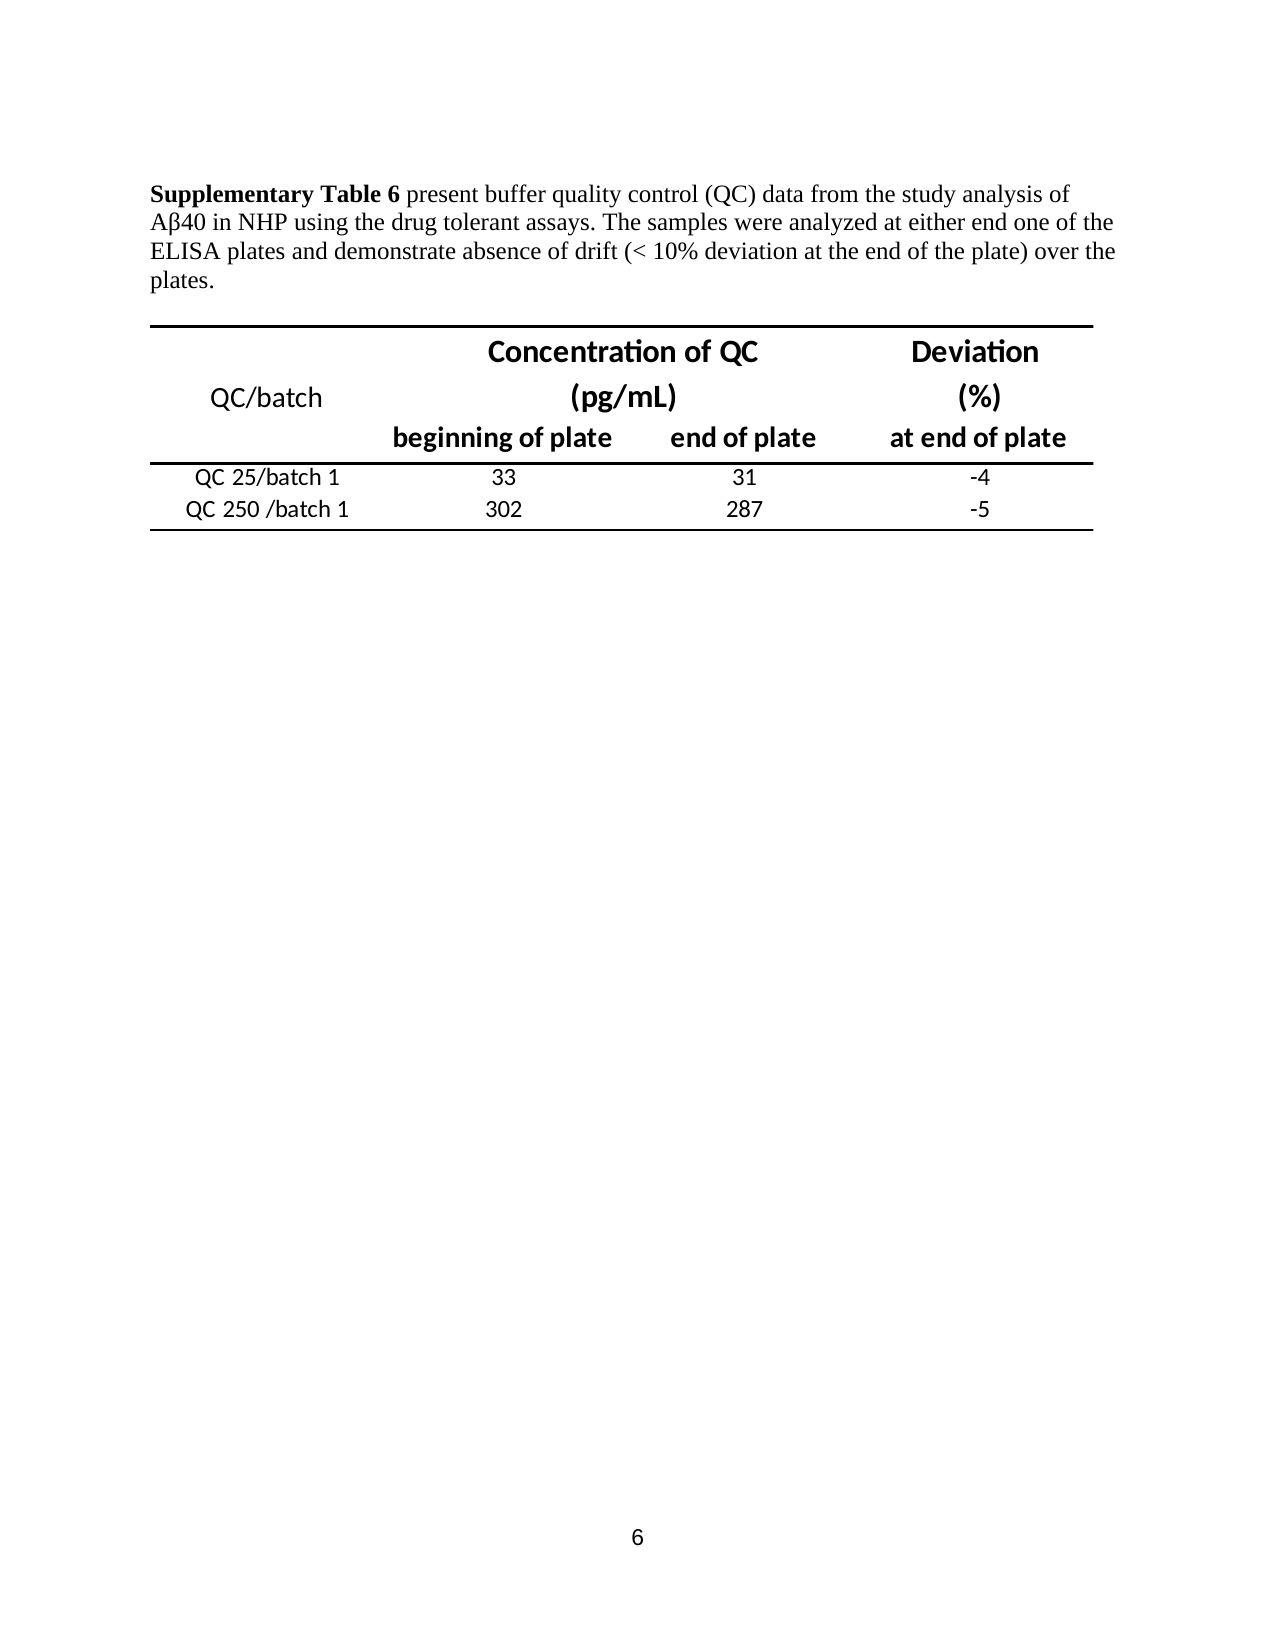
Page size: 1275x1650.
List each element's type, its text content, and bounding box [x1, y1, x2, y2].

text Supplementary Table 6 present buffer quality control (QC) data from the study analysis of Aβ40 in NHP using the drug tolerant assays. The samples were analyzed at either end one of the ELISA plates and demonstrate absence of drift (< 10% deviation at the end of the plate) over the plates. [150, 179, 1125, 294]
